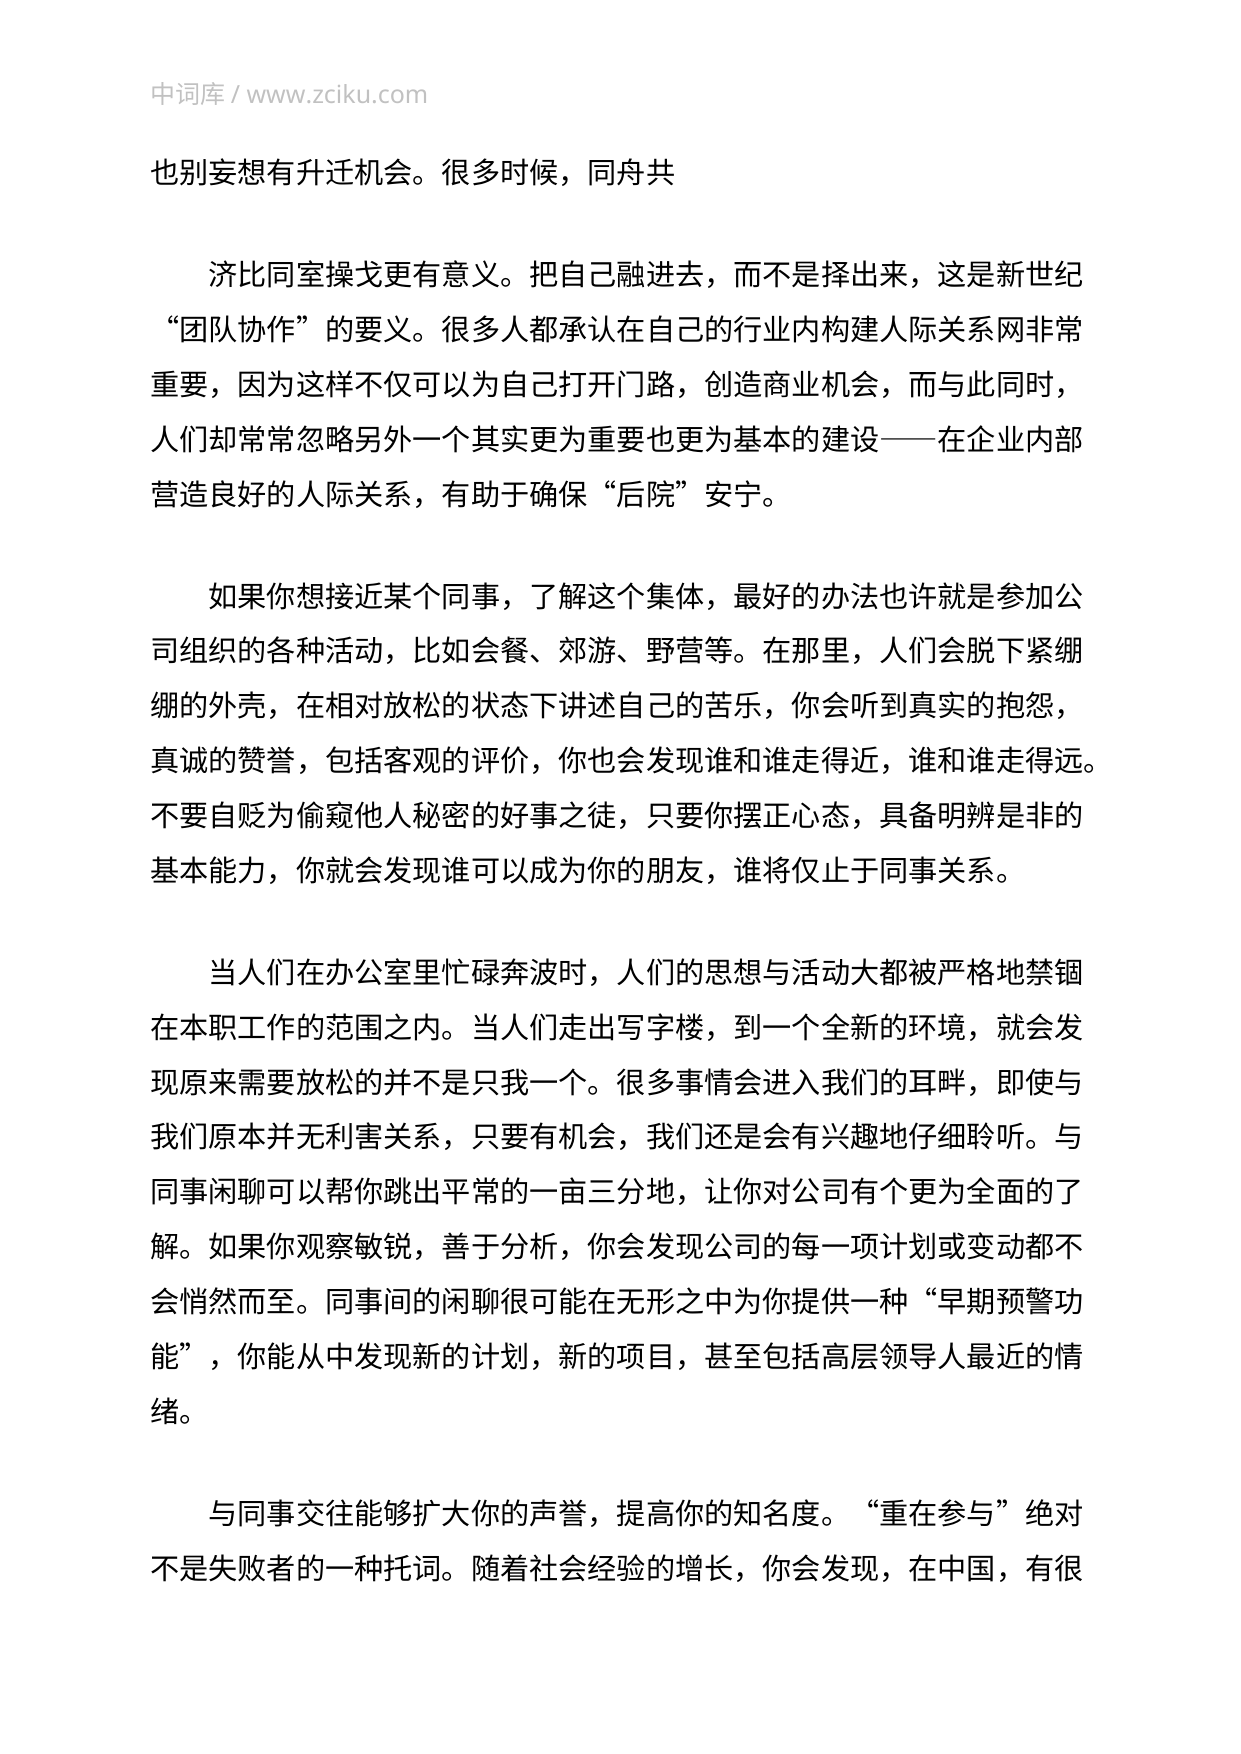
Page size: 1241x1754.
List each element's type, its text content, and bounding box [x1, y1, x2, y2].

text 济比同室操戈更有意义。把自己融进去，而不是择出来，这是新世纪“团队协作”的要义。很多人都承认在自己的行业内构建人际关系网非常重要，因为这样不仅可以为自己打开门路，创造商业机会，而与此同时，人们却常常忽略另外一个其实更为重要也更为基本的建设——在企业内部营造良好的人际关系，有助于确保“后院”安宁。 [150, 252, 1090, 514]
text 当人们在办公室里忙碌奔波时，人们的思想与活动大都被严格地禁锢在本职工作的范围之内。当人们走出写字楼，到一个全新的环境，就会发现原来需要放松的并不是只我一个。很多事情会进入我们的耳畔，即使与我们原本并无利害关系，只要有机会，我们还是会有兴趣地仔细聆听。与同事闲聊可以帮你跳出平常的一亩三分地，让你对公司有个更为全面的了解。如果你观察敏锐，善于分析，你会发现公司的每一项计划或变动都不会悄然而至。同事间的闲聊很可能在无形之中为你提供一种“早期预警功能”，你能从中发现新的计划，新的项目，甚至包括高层领导人最近的情绪。 [150, 949, 1090, 1431]
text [150, 1490, 1090, 1587]
text 如果你想接近某个同事，了解这个集体，最好的办法也许就是参加公司组织的各种活动，比如会餐、郊游、野营等。在那里，人们会脱下紧绷绷的外壳，在相对放松的状态下讲述自己的苦乐，你会听到真实的抱怨，真诚的赞誉，包括客观的评价，你也会发现谁和谁走得近，谁和谁走得远。不要自贬为偷窥他人秘密的好事之徒，只要你摆正心态，具备明辨是非的基本能力，你就会发现谁可以成为你的朋友，谁将仅止于同事关系。 [150, 573, 1090, 890]
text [150, 150, 1090, 192]
